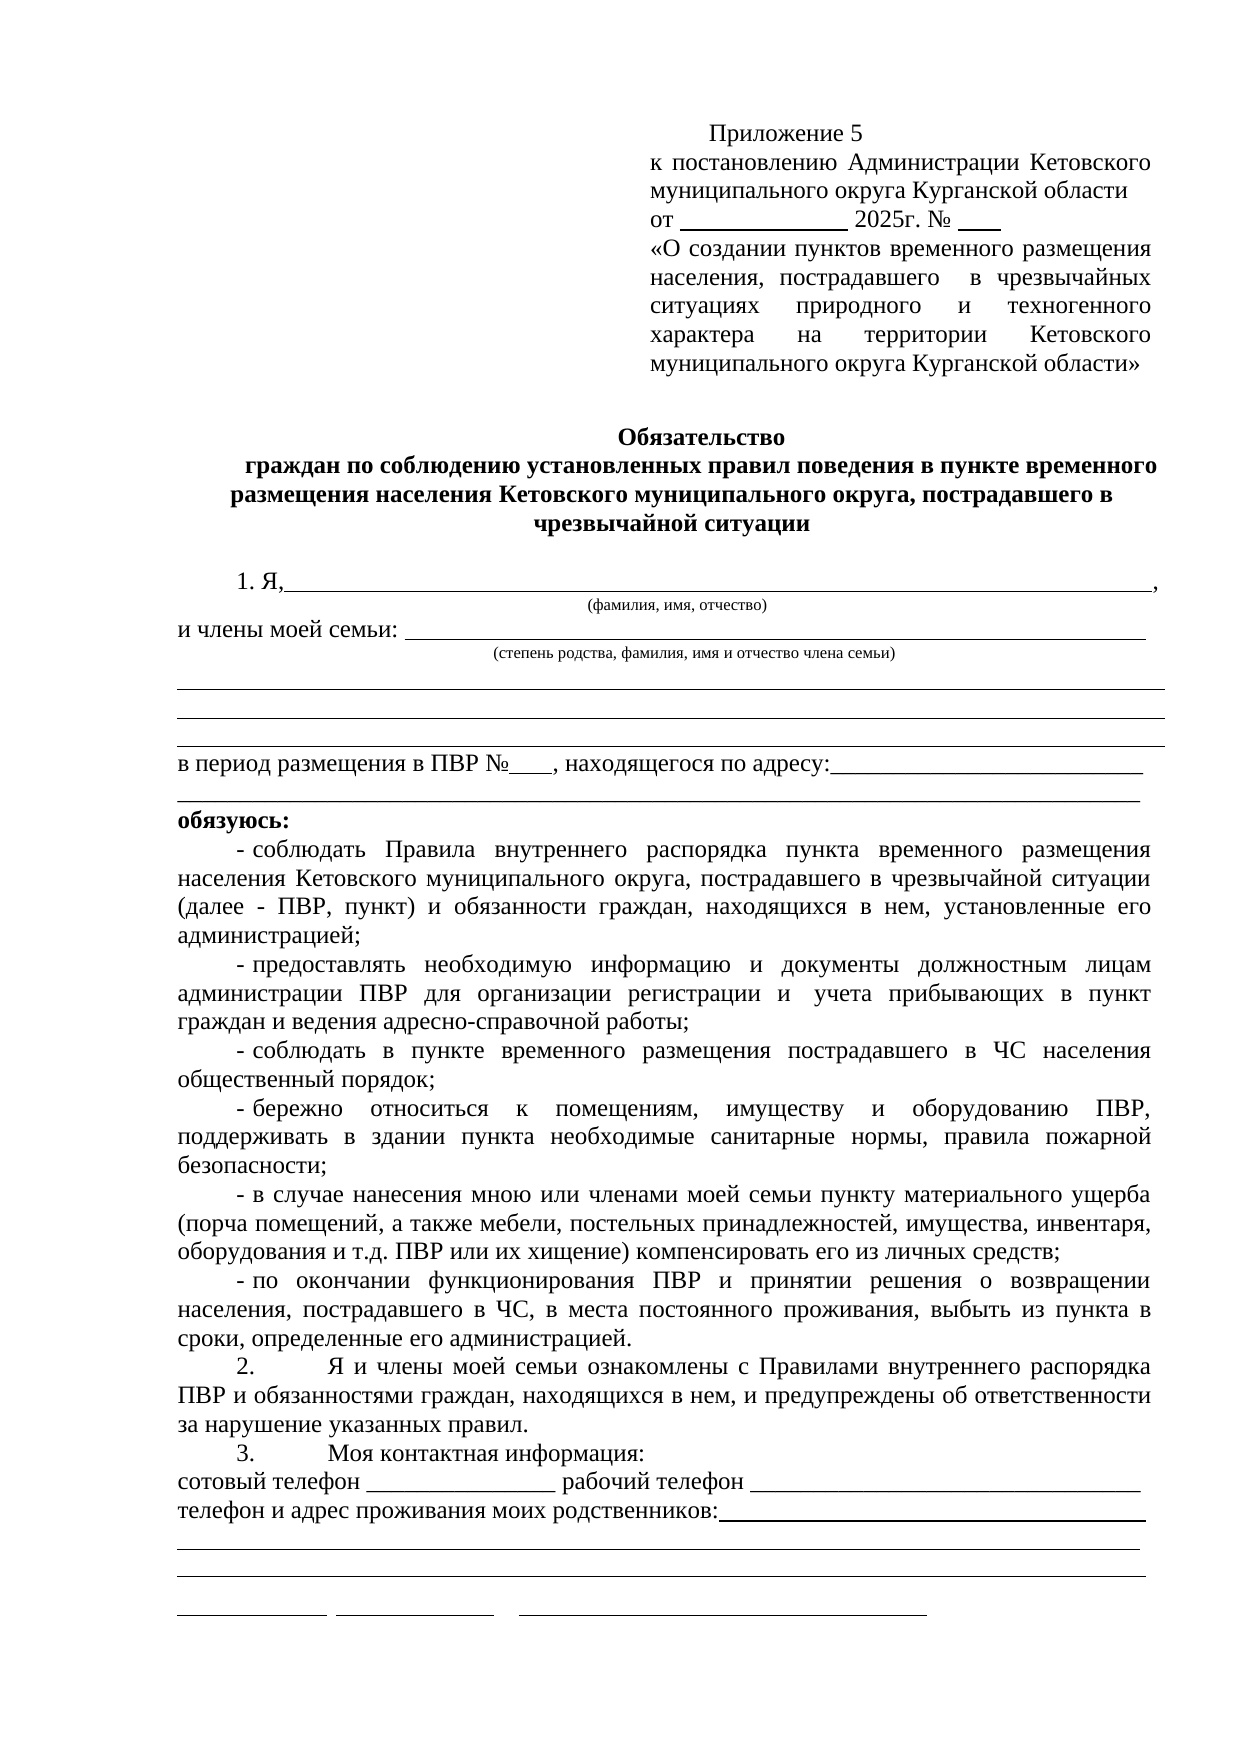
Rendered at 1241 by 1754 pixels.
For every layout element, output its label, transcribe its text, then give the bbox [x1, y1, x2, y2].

list в случае нанесения мною или членами моей семьи пункту материального ущерба (порча помещений, а также мебели, постельных принадлежностей, имущества, инвентаря, оборудования и т.д. ПВР или их хищение) компенсировать его из личных средств; [177, 1179, 1151, 1265]
list соблюдать в пункте временного размещения пострадавшего в ЧС населения общественный порядок; [177, 1035, 1151, 1093]
text обязуюсь: [177, 805, 1152, 834]
text «О создании пунктов временного размещения населения, пострадавшего в чрезвычайных ситуациях природного и техногенного характера на территории Кетовского муниципального округа Курганской области» [650, 233, 1151, 377]
text телефон и адрес проживания моих родственников: [177, 1495, 1151, 1524]
text в период размещения в ПВР № , находящегося по адресу:_________________________ [177, 662, 1152, 776]
text к постановлению Администрации Кетовского муниципального округа Курганской области [650, 147, 1151, 204]
list бережно относиться к помещениям, имуществу и оборудованию ПВР, поддерживать в здании пункта необходимые санитарные нормы, правила пожарной безопасности; [177, 1093, 1151, 1179]
text . [177, 1524, 1151, 1553]
text граждан по соблюдению установленных правил поведения в пункте временного размещения населения Кетовского муниципального округа, пострадавшего в чрезвычайной ситуации [177, 451, 1166, 537]
text (степень родства, фамилия, имя и отчество члена семьи) [177, 642, 1152, 662]
list соблюдать Правила внутреннего распорядка пункта временного размещения населения Кетовского муниципального округа, пострадавшего в чрезвычайной ситуации (далее - ПВР, пункт) и обязанности граждан, находящихся в нем, установленные его администрацией; [177, 834, 1151, 949]
text 1. Я, , [177, 566, 1166, 594]
list по окончании функционирования ПВР и принятии решения о возвращении населения, пострадавшего в ЧС, в места постоянного проживания, выбыть из пункта в сроки, определенные его администрацией. [177, 1265, 1151, 1351]
text (фамилия, имя, отчество) [177, 594, 1118, 614]
text сотовый телефон _______________ рабочий телефон _______________________________ [177, 1466, 1151, 1495]
text Обязательство [177, 422, 1166, 451]
text _____________________________________________________________________________ [177, 776, 1152, 805]
list Моя контактная информация: [177, 1438, 1038, 1466]
list Я и члены моей семьи ознакомлены с Правилами внутреннего распорядка ПВР и обязанностями граждан, находящихся в нем, и предупреждены об ответственности за нарушение указанных правил. [177, 1351, 1151, 1438]
text Приложение 5 [650, 118, 1151, 147]
text от 2025г. № [650, 204, 1151, 233]
text и члены моей семьи: [177, 614, 1152, 642]
list предоставлять необходимую информацию и документы должностным лицам администрации ПВР для организации регистрации и учета прибывающих в пункт граждан и ведения адресно-справочной работы; [177, 949, 1151, 1035]
